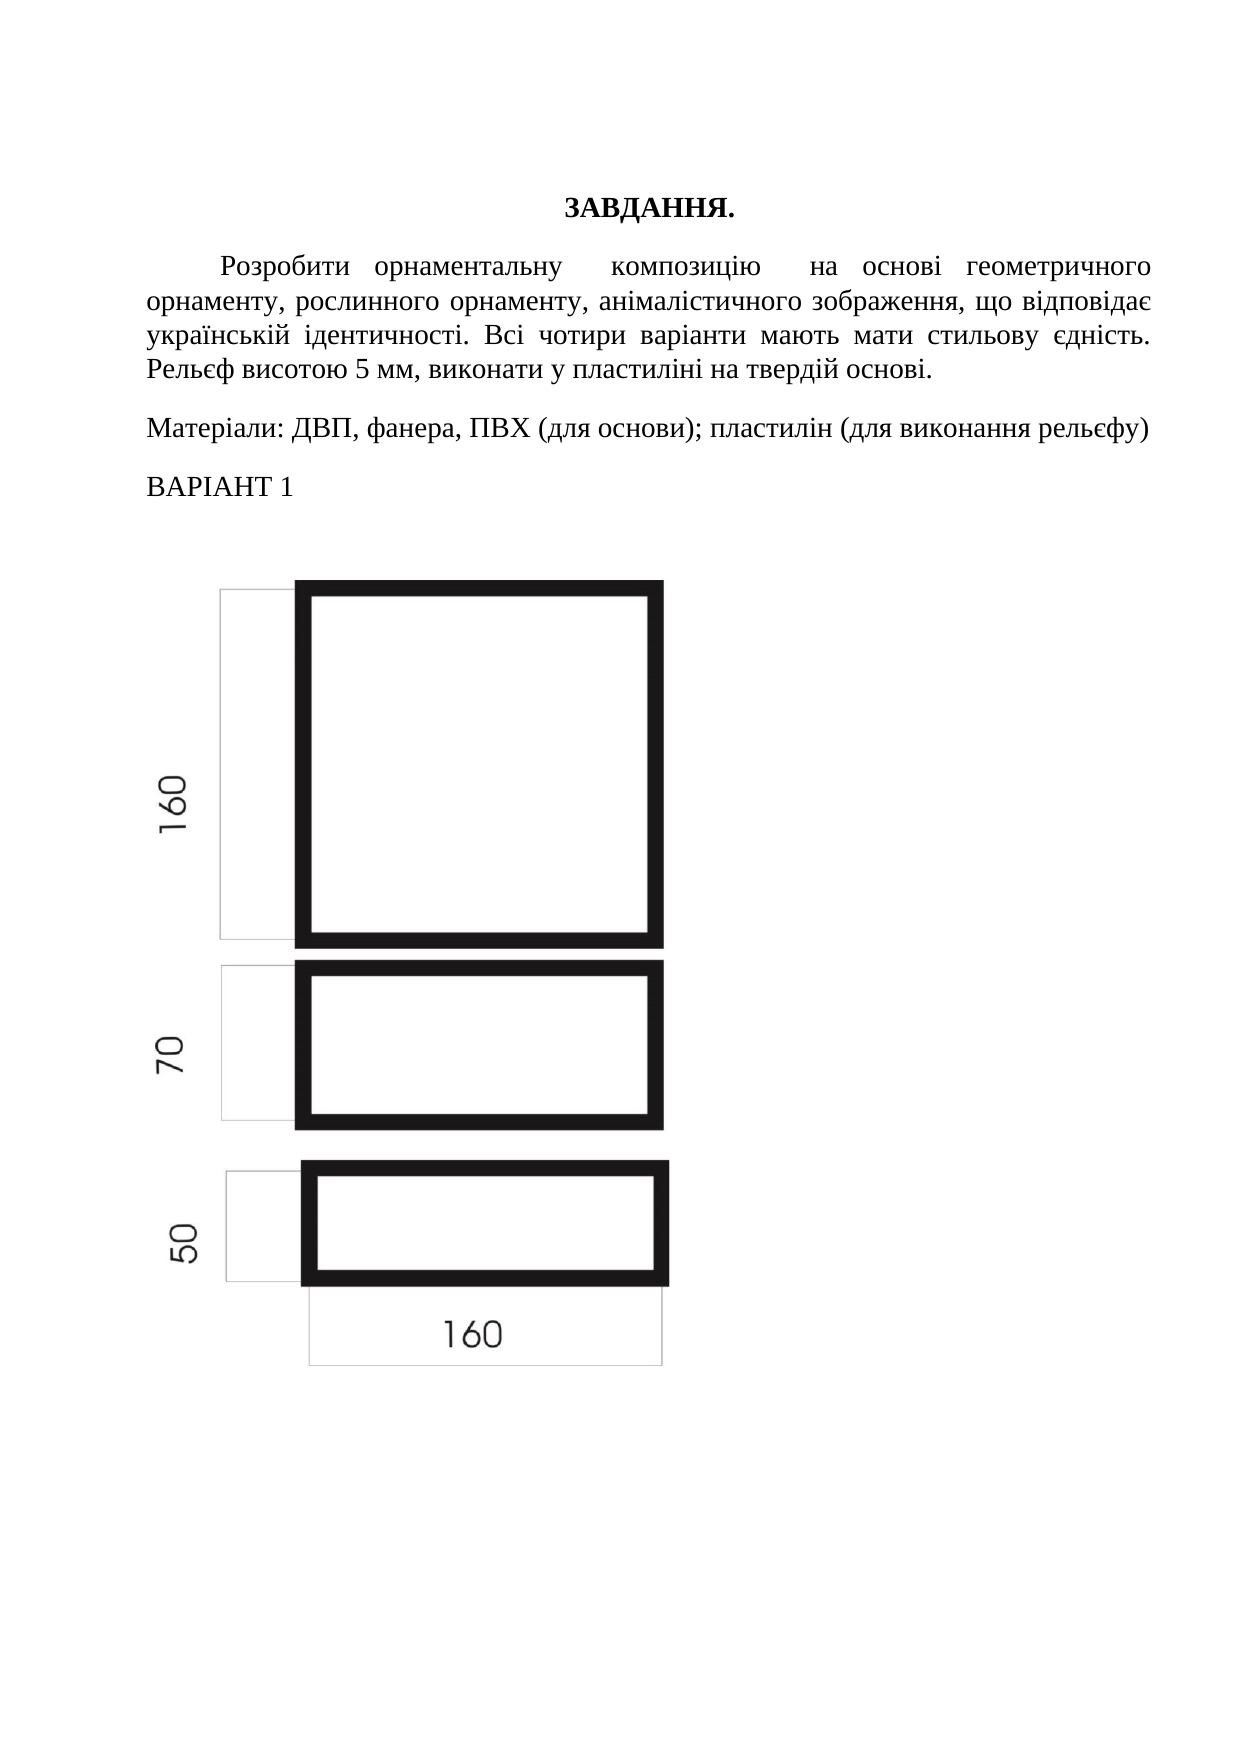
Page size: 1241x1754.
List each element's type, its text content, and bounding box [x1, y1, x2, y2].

picture [155, 580, 670, 1366]
text ВАРІАНТ 1 [146, 469, 1152, 502]
text ЗАВДАННЯ. [147, 190, 1151, 223]
text Розробити орнаментальну композицію на основі геометричного орнаменту, рослинного орнаменту, анімалістичного зображення, що відповідає українській ідентичності. Всі чотири варіанти мають мати стильову єдність. Рельєф висотою 5 мм, виконати у пластиліні на твердій основі. [146, 248, 1152, 385]
text Матеріали: ДВП, фанера, ПВХ (для основи); пластилін (для виконання рельєфу) [146, 410, 1152, 443]
